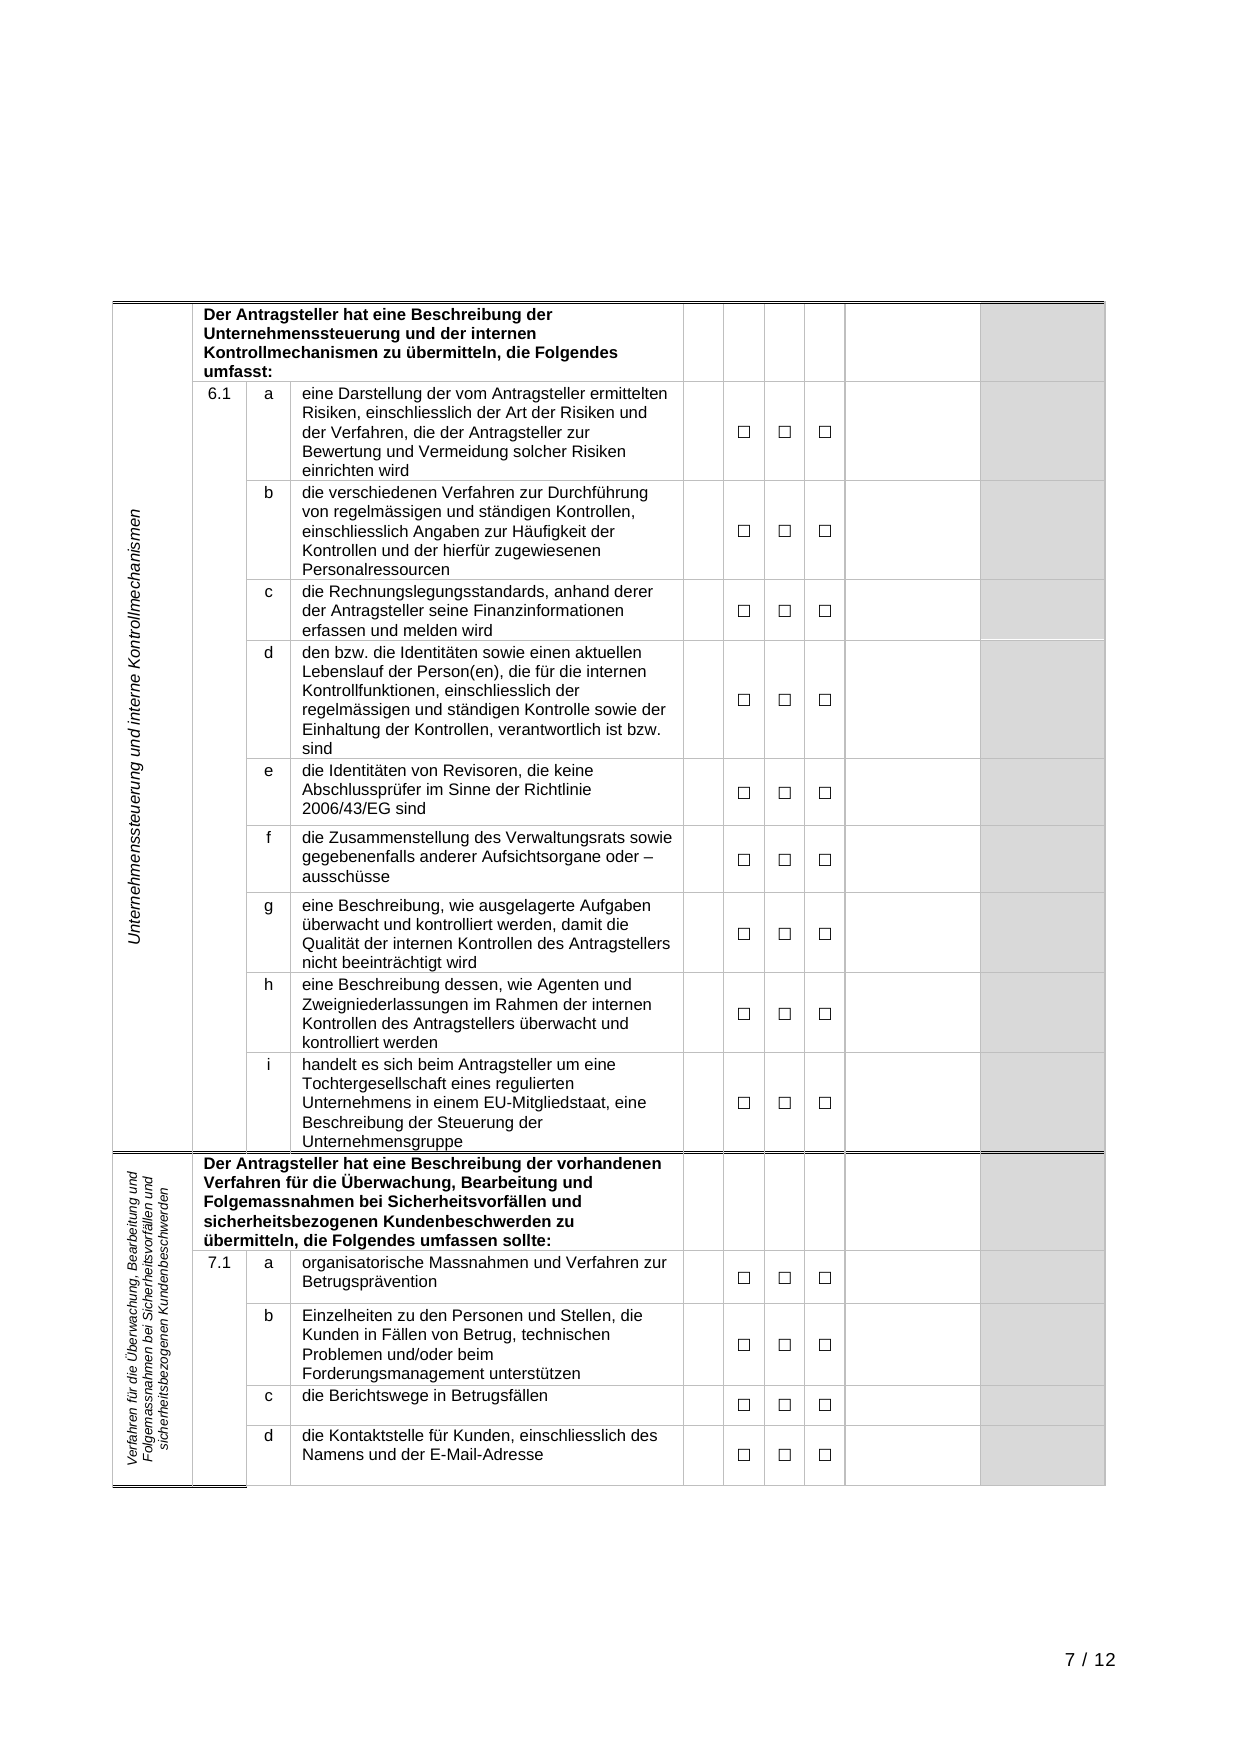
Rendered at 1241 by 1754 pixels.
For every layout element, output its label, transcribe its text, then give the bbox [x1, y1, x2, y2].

table_cell h [247, 973, 290, 1052]
table_cell [981, 580, 1104, 639]
table_cell [805, 641, 844, 758]
table_cell die Berichtswege in Betrugsfällen [291, 1386, 683, 1425]
table_header Der Antragsteller hat eine Beschreibung der Unternehmenssteuerung und der internen Kontrollmechanismen zu übermitteln, die Folgendes umfasst: [193, 304, 683, 381]
table_cell den bzw. die Identitäten sowie einen aktuellen Lebenslauf der Person(en), die für die internen Kontrollfunktionen, einschliesslich der regelmässigen und ständigen Kontrolle sowie der Einhaltung der Kontrollen, verantwortlich ist bzw. sind [291, 641, 683, 758]
table_cell a [247, 382, 290, 480]
table_cell [846, 382, 980, 480]
table_cell [684, 1304, 723, 1385]
table_cell [805, 580, 844, 639]
table_cell die Kontaktstelle für Kunden, einschliesslich des Namens und der E-Mail-Adresse [291, 1426, 683, 1485]
table_cell [805, 973, 844, 1052]
table_cell [981, 382, 1104, 480]
table_cell [765, 759, 804, 825]
table_cell Verfahren für die Überwachung, Bearbeitung und Folgemassnahmen bei Sicherheitsvorfällen und sicherheitsbezogenen Kundenbeschwerden [113, 1154, 192, 1485]
table_cell [765, 641, 804, 758]
table_cell eine Beschreibung dessen, wie Agenten und Zweigniederlassungen im Rahmen der internen Kontrollen des Antragstellers überwacht und kontrolliert werden [291, 973, 683, 1052]
table_cell [684, 1251, 723, 1303]
table_header [846, 304, 980, 381]
table_cell [684, 481, 723, 579]
table_cell die verschiedenen Verfahren zur Durchführung von regelmässigen und ständigen Kontrollen, einschliesslich Angaben zur Häufigkeit der Kontrollen und der hierfür zugewiesenen Personalressourcen [291, 481, 683, 579]
table_cell [846, 1251, 980, 1303]
table_cell [805, 1251, 844, 1303]
table_cell [765, 1426, 804, 1485]
table_cell [805, 759, 844, 825]
table_cell [765, 1154, 804, 1250]
table_cell [765, 973, 804, 1052]
table_cell [684, 1154, 723, 1250]
table_cell [981, 1053, 1104, 1151]
table_cell [724, 1304, 764, 1385]
table_cell eine Darstellung der vom Antragsteller ermittelten Risiken, einschliesslich der Art der Risiken und der Verfahren, die der Antragsteller zur Bewertung und Vermeidung solcher Risiken einrichten wird [291, 382, 683, 480]
table_cell e [247, 759, 290, 825]
table_cell [765, 826, 804, 892]
table_cell [981, 893, 1104, 972]
table_cell [724, 580, 764, 639]
table_cell [765, 1251, 804, 1303]
table_cell [981, 1426, 1104, 1485]
table_cell [846, 759, 980, 825]
table_cell die Rechnungslegungsstandards, anhand derer der Antragsteller seine Finanzinformationen erfassen und melden wird [291, 580, 683, 639]
table_cell [765, 1304, 804, 1385]
table_cell [846, 826, 980, 892]
table_cell [846, 580, 980, 639]
table_cell handelt es sich beim Antragsteller um eine Tochtergesellschaft eines regulierten Unternehmens in einem EU-Mitgliedstaat, eine Beschreibung der Steuerung der Unternehmensgruppe [291, 1053, 683, 1151]
table_cell [805, 1304, 844, 1385]
table_cell [724, 759, 764, 825]
table_cell [724, 1386, 764, 1425]
table_cell c [247, 1386, 290, 1425]
table_cell [724, 893, 764, 972]
table_cell [765, 1386, 804, 1425]
table_cell [765, 1053, 804, 1151]
table_cell [846, 1154, 980, 1250]
table_cell [684, 1053, 723, 1151]
table_cell [765, 580, 804, 639]
table_cell [724, 1053, 764, 1151]
table_cell d [247, 641, 290, 758]
table_cell [981, 759, 1104, 825]
table_cell [981, 481, 1104, 579]
table_cell die Zusammenstellung des Verwaltungsrats sowie gegebenenfalls anderer Aufsichtsorgane oder –ausschüsse [291, 826, 683, 892]
table_cell [846, 1426, 980, 1485]
table_cell [805, 893, 844, 972]
table_cell [846, 641, 980, 758]
table_cell [724, 481, 764, 579]
table_cell [981, 641, 1104, 758]
table_cell [684, 580, 723, 639]
table_cell i [247, 1053, 290, 1151]
table_cell [846, 893, 980, 972]
table_header [805, 304, 844, 381]
table_cell [805, 1386, 844, 1425]
table_header [724, 304, 764, 381]
table_cell [981, 1251, 1104, 1303]
table_header [684, 304, 723, 381]
table_cell [981, 1386, 1104, 1425]
table_cell c [247, 580, 290, 639]
table_cell [724, 1251, 764, 1303]
table_cell Der Antragsteller hat eine Beschreibung der vorhandenen Verfahren für die Überwachung, Bearbeitung und Folgemassnahmen bei Sicherheitsvorfällen und sicherheitsbezogenen Kundenbeschwerden zu übermitteln, die Folgendes umfassen sollte: [193, 1154, 683, 1250]
table_cell 7.1 [193, 1251, 246, 1485]
table_cell [846, 1053, 980, 1151]
table_cell [981, 1304, 1104, 1385]
table_cell [684, 893, 723, 972]
table_cell [765, 481, 804, 579]
table_cell [981, 1154, 1104, 1250]
table_cell [724, 382, 764, 480]
table_cell [846, 1304, 980, 1385]
table_cell [684, 826, 723, 892]
table_cell [765, 893, 804, 972]
table_cell b [247, 481, 290, 579]
table_header Unternehmenssteuerung und interne Kontrollmechanismen [113, 304, 192, 1151]
table_cell [724, 973, 764, 1052]
table_cell g [247, 893, 290, 972]
table_cell [981, 973, 1104, 1052]
table_cell [684, 382, 723, 480]
table_cell [684, 759, 723, 825]
table_cell [765, 382, 804, 480]
table_cell [805, 382, 844, 480]
table_cell [684, 1386, 723, 1425]
table_cell eine Beschreibung, wie ausgelagerte Aufgaben überwacht und kontrolliert werden, damit die Qualität der internen Kontrollen des Antragstellers nicht beeinträchtigt wird [291, 893, 683, 972]
table_cell b [247, 1304, 290, 1385]
table_cell [684, 1426, 723, 1485]
table_cell [684, 641, 723, 758]
table_header [765, 304, 804, 381]
table_cell [805, 1426, 844, 1485]
table_cell d [247, 1426, 290, 1485]
table_cell 6.1 [193, 382, 246, 1151]
table_header [981, 304, 1104, 381]
table_cell [846, 481, 980, 579]
table_cell [724, 1154, 764, 1250]
table_cell [805, 826, 844, 892]
table_cell organisatorische Massnahmen und Verfahren zur Betrugsprävention [291, 1251, 683, 1303]
table_cell die Identitäten von Revisoren, die keine Abschlussprüfer im Sinne der Richtlinie 2006/43/EG sind [291, 759, 683, 825]
table_cell [684, 973, 723, 1052]
table_cell [805, 481, 844, 579]
table_cell a [247, 1251, 290, 1303]
table_cell [724, 641, 764, 758]
table_cell [724, 1426, 764, 1485]
table_cell [846, 973, 980, 1052]
table_cell [981, 826, 1104, 892]
table_cell [846, 1386, 980, 1425]
table_cell [805, 1154, 844, 1250]
table_cell f [247, 826, 290, 892]
table_cell [805, 1053, 844, 1151]
table_cell [724, 826, 764, 892]
table_cell Einzelheiten zu den Personen und Stellen, die Kunden in Fällen von Betrug, technischen Problemen und/oder beim Forderungsmanagement unterstützen [291, 1304, 683, 1385]
